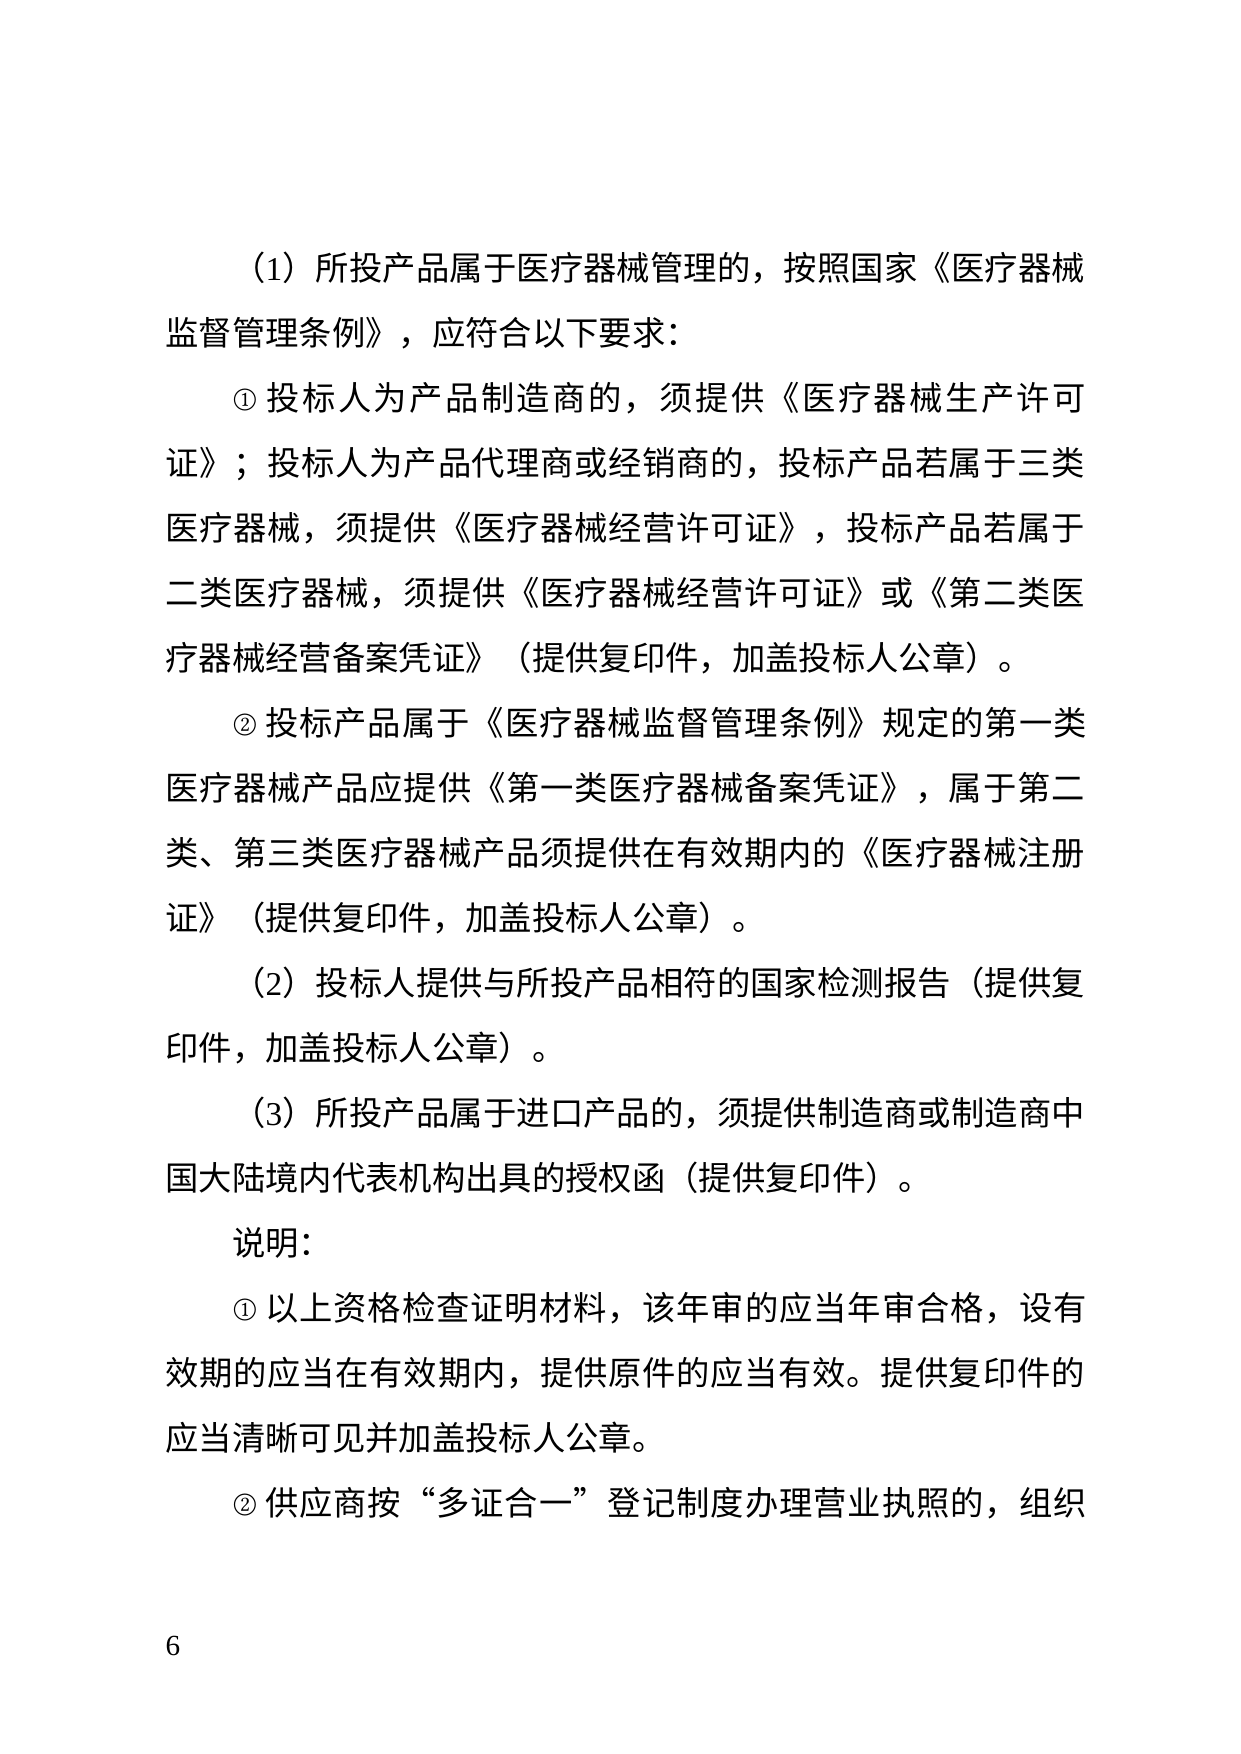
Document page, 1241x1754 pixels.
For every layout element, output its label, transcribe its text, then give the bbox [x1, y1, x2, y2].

text 说明： [165, 1208, 1087, 1273]
text （1）所投产品属于医疗器械管理的，按照国家《医疗器械监督管理条例》，应符合以下要求： [165, 233, 1087, 363]
text （2）投标人提供与所投产品相符的国家检测报告（提供复印件，加盖投标人公章）。 [165, 948, 1087, 1078]
text （3）所投产品属于进口产品的，须提供制造商或制造商中国大陆境内代表机构出具的授权函（提供复印件）。 [165, 1078, 1087, 1208]
text ①以上资格检查证明材料，该年审的应当年审合格，设有效期的应当在有效期内，提供原件的应当有效。提供复印件的应当清晰可见并加盖投标人公章。 [165, 1273, 1087, 1468]
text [165, 1468, 1087, 1533]
text ②投标产品属于《医疗器械监督管理条例》规定的第一类医疗器械产品应提供《第一类医疗器械备案凭证》，属于第二类、第三类医疗器械产品须提供在有效期内的《医疗器械注册证》（提供复印件，加盖投标人公章）。 [165, 688, 1087, 948]
text ①投标人为产品制造商的，须提供《医疗器械生产许可证》；投标人为产品代理商或经销商的，投标产品若属于三类医疗器械，须提供《医疗器械经营许可证》，投标产品若属于二类医疗器械，须提供《医疗器械经营许可证》或《第二类医疗器械经营备案凭证》（提供复印件，加盖投标人公章）。 [165, 363, 1087, 688]
